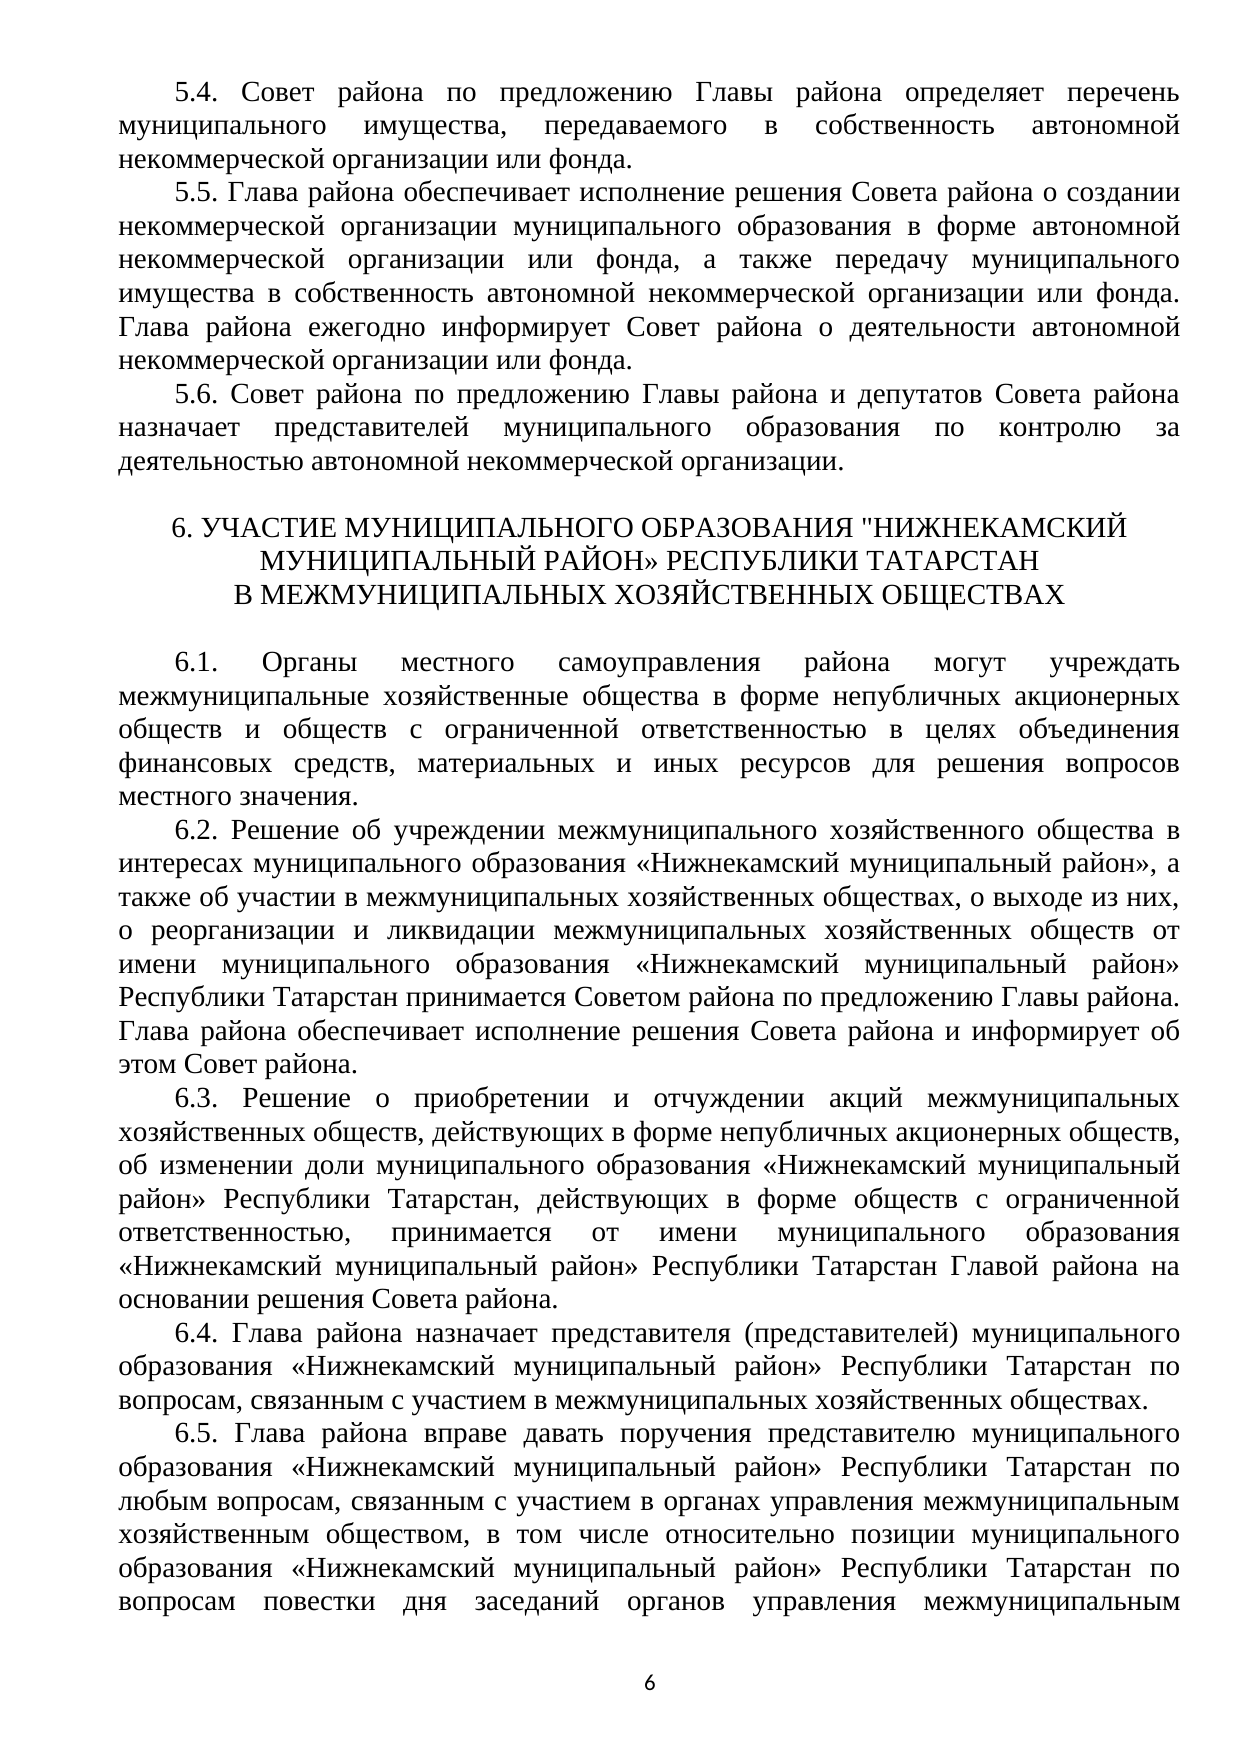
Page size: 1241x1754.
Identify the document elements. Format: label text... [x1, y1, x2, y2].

text 6.3. Решение о приобретении и отчуждении акций межмуниципальных хозяйственных обществ, действующих в форме непубличных акционерных обществ, об изменении доли муниципального образования «Нижнекамский муниципальный район» Республики Татарстан, действующих в форме обществ с ограниченной ответственностью, принимается от имени муниципального образования «Нижнекамский муниципальный район» Республики Татарстан Главой района на основании решения Совета района. [118, 1080, 1181, 1315]
text 5.6. Совет района по предложению Главы района и депутатов Совета района назначает представителей муниципального образования по контролю за деятельностью автономной некоммерческой организации. [118, 376, 1181, 476]
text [118, 1416, 1181, 1617]
text В МЕЖМУНИЦИПАЛЬНЫХ ХОЗЯЙСТВЕННЫХ ОБЩЕСТВАХ [118, 577, 1181, 611]
text 5.4. Совет района по предложению Главы района определяет перечень муниципального имущества, передаваемого в собственность автономной некоммерческой организации или фонда. [118, 74, 1181, 174]
text 6.4. Глава района назначает представителя (представителей) муниципального образования «Нижнекамский муниципальный район» Республики Татарстан по вопросам, связанным с участием в межмуниципальных хозяйственных обществах. [118, 1315, 1181, 1416]
text 6. УЧАСТИЕ МУНИЦИПАЛЬНОГО ОБРАЗОВАНИЯ "НИЖНЕКАМСКИЙ МУНИЦИПАЛЬНЫЙ РАЙОН» РЕСПУБЛИКИ ТАТАРСТАН [118, 510, 1181, 577]
text 5.5. Глава района обеспечивает исполнение решения Совета района о создании некоммерческой организации муниципального образования в форме автономной некоммерческой организации или фонда, а также передачу муниципального имущества в собственность автономной некоммерческой организации или фонда. Глава района ежегодно информирует Совет района о деятельности автономной некоммерческой организации или фонда. [118, 174, 1181, 376]
text 6.1. Органы местного самоуправления района могут учреждать межмуниципальные хозяйственные общества в форме непубличных акционерных обществ и обществ с ограниченной ответственностью в целях объединения финансовых средств, материальных и иных ресурсов для решения вопросов местного значения. [118, 644, 1181, 812]
text 6.2. Решение об учреждении межмуниципального хозяйственного общества в интересах муниципального образования «Нижнекамский муниципальный район», а также об участии в межмуниципальных хозяйственных обществах, о выходе из них, о реорганизации и ликвидации межмуниципальных хозяйственных обществ от имени муниципального образования «Нижнекамский муниципальный район» Республики Татарстан принимается Советом района по предложению Главы района. Глава района обеспечивает исполнение решения Совета района и информирует об этом Совет района. [118, 812, 1181, 1080]
